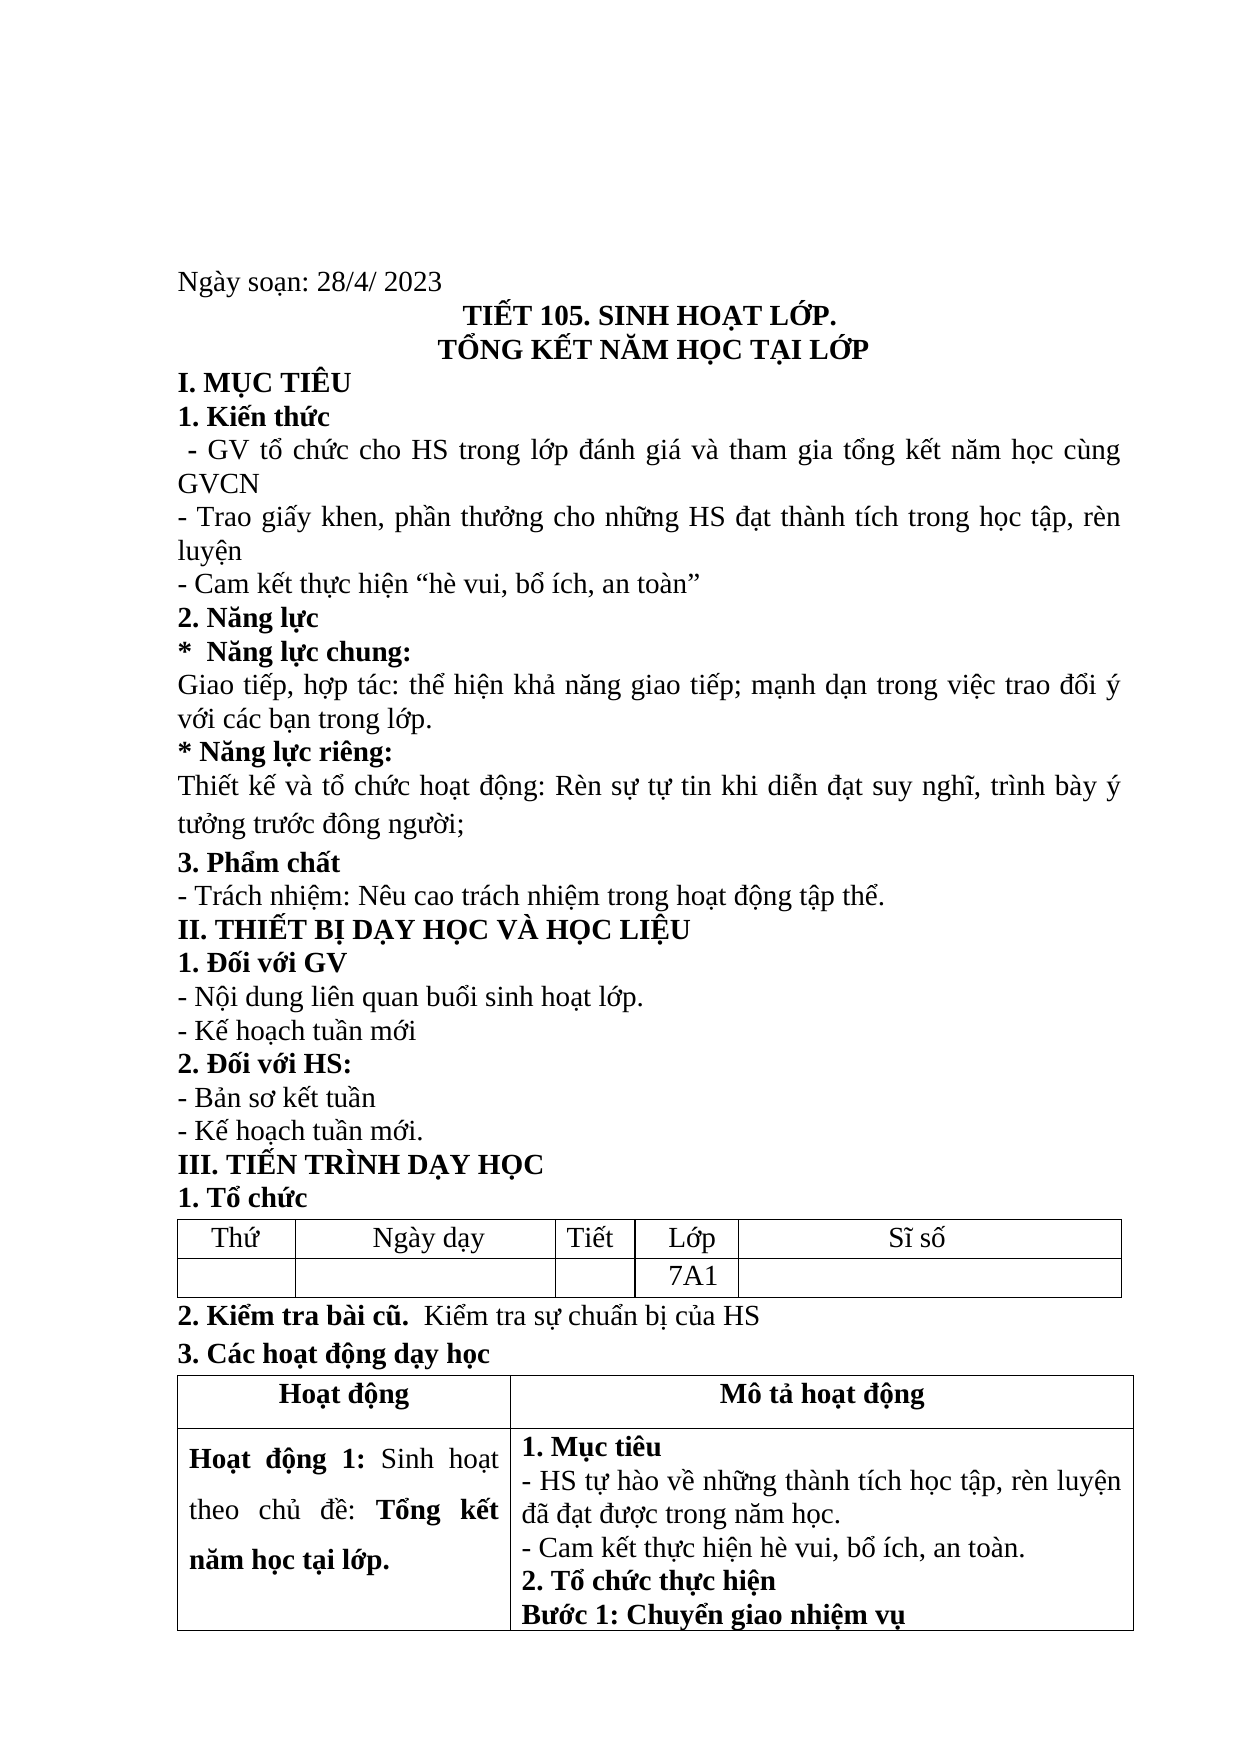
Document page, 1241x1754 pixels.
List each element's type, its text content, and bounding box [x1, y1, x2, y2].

text II. THIẾT BỊ DẠY HỌC VÀ HỌC LIỆU [177, 912, 1122, 946]
text 3. Phẩm chất [177, 845, 1122, 878]
text - GV tổ chức cho HS trong lớp đánh giá và tham gia tổng kết năm học cùng GVCN [177, 432, 1122, 499]
text I. MỤC TIÊU [177, 365, 1122, 399]
table_header Tiết [556, 1220, 634, 1257]
text 1. Tổ chức [177, 1180, 1122, 1214]
table_cell [556, 1259, 634, 1297]
text TỔNG KẾT NĂM HỌC TẠI LỚP [177, 332, 1122, 365]
table_cell [739, 1259, 1121, 1297]
text - Trách nhiệm: Nêu cao trách nhiệm trong hoạt động tập thể. [177, 878, 1122, 912]
text - Bản sơ kết tuần [177, 1080, 1122, 1113]
text - Cam kết thực hiện “hè vui, bổ ích, an toàn” [177, 567, 1122, 600]
table_header Lớp [636, 1220, 738, 1257]
text - Trao giấy khen, phần thưởng cho những HS đạt thành tích trong học tập, rèn luyện [177, 499, 1122, 567]
text 3. Các hoạt động dạy học [177, 1337, 1122, 1370]
text 2. Kiểm tra bài cũ. Kiểm tra sự chuẩn bị của HS [177, 1298, 1122, 1332]
text Thiết kế và tổ chức hoạt động: Rèn sự tự tin khi diễn đạt suy nghĩ, trình bày ý tưởng trước đông người; [177, 768, 1122, 840]
table_header Ngày dạy [296, 1220, 555, 1257]
text - Kế hoạch tuần mới [177, 1013, 1122, 1046]
table_header Mô tả hoạt động [511, 1376, 1133, 1428]
table_header Thứ [178, 1220, 295, 1257]
text - Nội dung liên quan buổi sinh hoạt lớp. [177, 979, 1122, 1013]
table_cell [511, 1429, 1133, 1630]
text Giao tiếp, hợp tác: thể hiện khả năng giao tiếp; mạnh dạn trong việc trao đổi ý với các bạn trong lớp. [177, 667, 1122, 734]
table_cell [178, 1429, 510, 1630]
text Ngày soạn: 28/4/ 2023 [177, 263, 1122, 298]
text TIẾT 105. SINH HOẠT LỚP. [177, 298, 1122, 332]
table_header Hoạt động [178, 1376, 510, 1428]
text * Năng lực riêng: [177, 734, 1122, 768]
text 1. Đối với GV [177, 946, 1122, 979]
text 2. Đối với HS: [177, 1046, 1122, 1080]
table_cell [296, 1259, 555, 1297]
text - Kế hoạch tuần mới. [177, 1113, 1122, 1147]
text * Năng lực chung: [177, 634, 1122, 667]
text III. TIẾN TRÌNH DẠY HỌC [177, 1147, 1122, 1180]
table_cell [178, 1259, 295, 1297]
text 2. Năng lực [177, 600, 1122, 634]
table_header Sĩ số [739, 1220, 1121, 1257]
table_cell 7A1 [636, 1259, 738, 1297]
text 1. Kiến thức [177, 399, 1122, 432]
